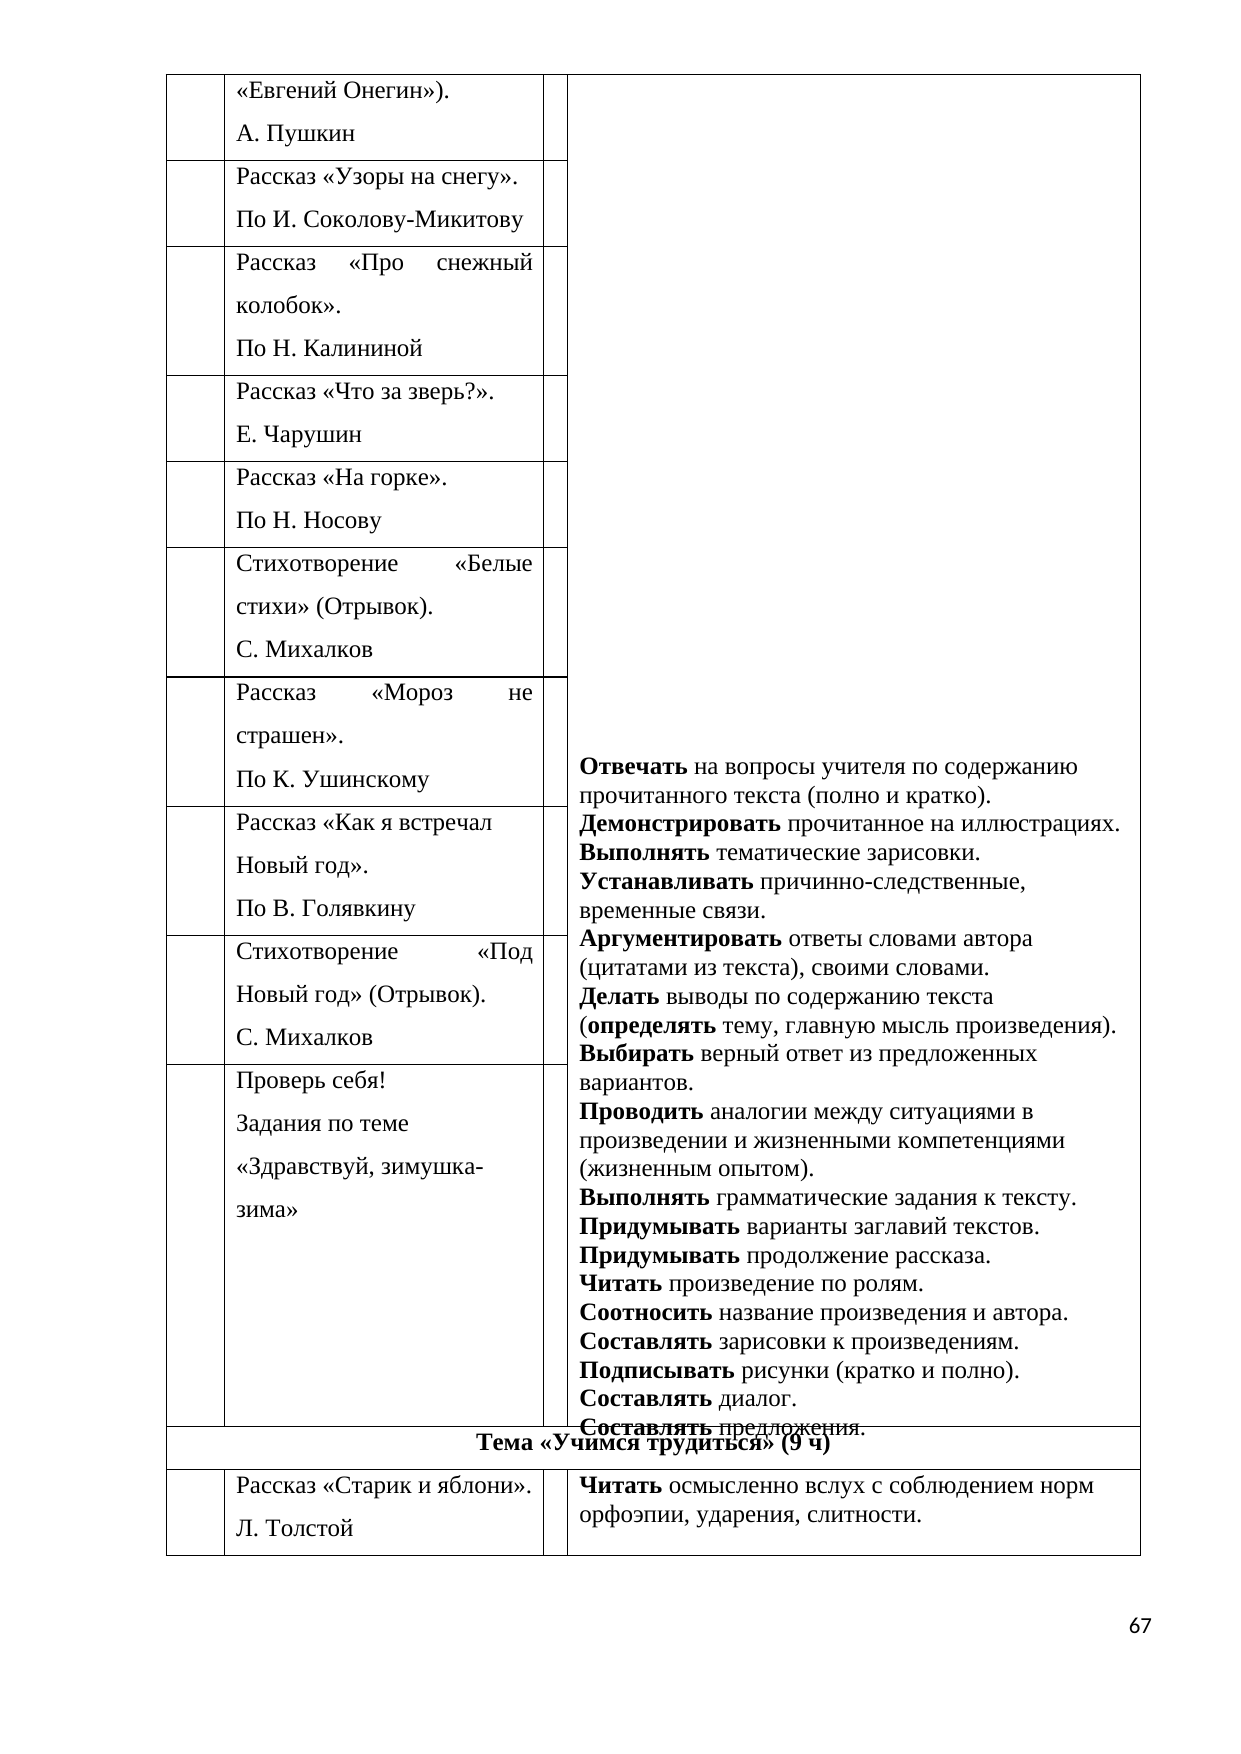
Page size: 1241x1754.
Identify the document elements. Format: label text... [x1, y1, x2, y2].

table_cell Тема «Учимся трудиться» (9 ч) [167, 1427, 1140, 1469]
table_cell [544, 462, 567, 547]
table_cell [544, 807, 567, 935]
table_cell [167, 161, 224, 246]
table_cell [167, 807, 224, 935]
table_cell [167, 75, 224, 160]
table_cell [167, 1470, 224, 1555]
table_cell Рассказ «Узоры на снегу». По И. Соколову-Микитову [225, 161, 543, 246]
table_cell Стихотворение «Белые стихи» (Отрывок). С. Михалков [225, 548, 543, 676]
table_cell Проверь себя! Задания по теме «Здравствуй, зимушка-зима» [225, 1065, 543, 1426]
table_cell [544, 376, 567, 461]
table_cell [544, 161, 567, 246]
table_cell [544, 1065, 567, 1426]
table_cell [568, 1470, 1140, 1555]
table_cell [544, 936, 567, 1064]
table_cell [167, 247, 224, 375]
table_cell Рассказ «Про снежный колобок». По Н. Калининой [225, 247, 543, 375]
table_cell Рассказ «Что за зверь?». Е. Чарушин [225, 376, 543, 461]
table_cell Рассказ «На горке». По Н. Носову [225, 462, 543, 547]
table_cell Рассказ «Старик и яблони». Л. Толстой [225, 1470, 543, 1555]
table_cell [544, 1470, 567, 1555]
table_cell Рассказ «Мороз не страшен». По К. Ушинскому [225, 678, 543, 806]
table_cell Рассказ «Как я встречал Новый год». По В. Голявкину [225, 807, 543, 935]
table_cell [544, 548, 567, 676]
table_cell [167, 678, 224, 806]
table_cell [544, 247, 567, 375]
table_cell Стихотворение «Под Новый год» (Отрывок). С. Михалков [225, 936, 543, 1064]
table_cell [167, 936, 224, 1064]
table_cell [167, 462, 224, 547]
table_cell [544, 678, 567, 806]
table_cell [167, 376, 224, 461]
table_cell [167, 1065, 224, 1426]
table_cell [167, 548, 224, 676]
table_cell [225, 75, 543, 160]
table_cell [544, 75, 567, 160]
